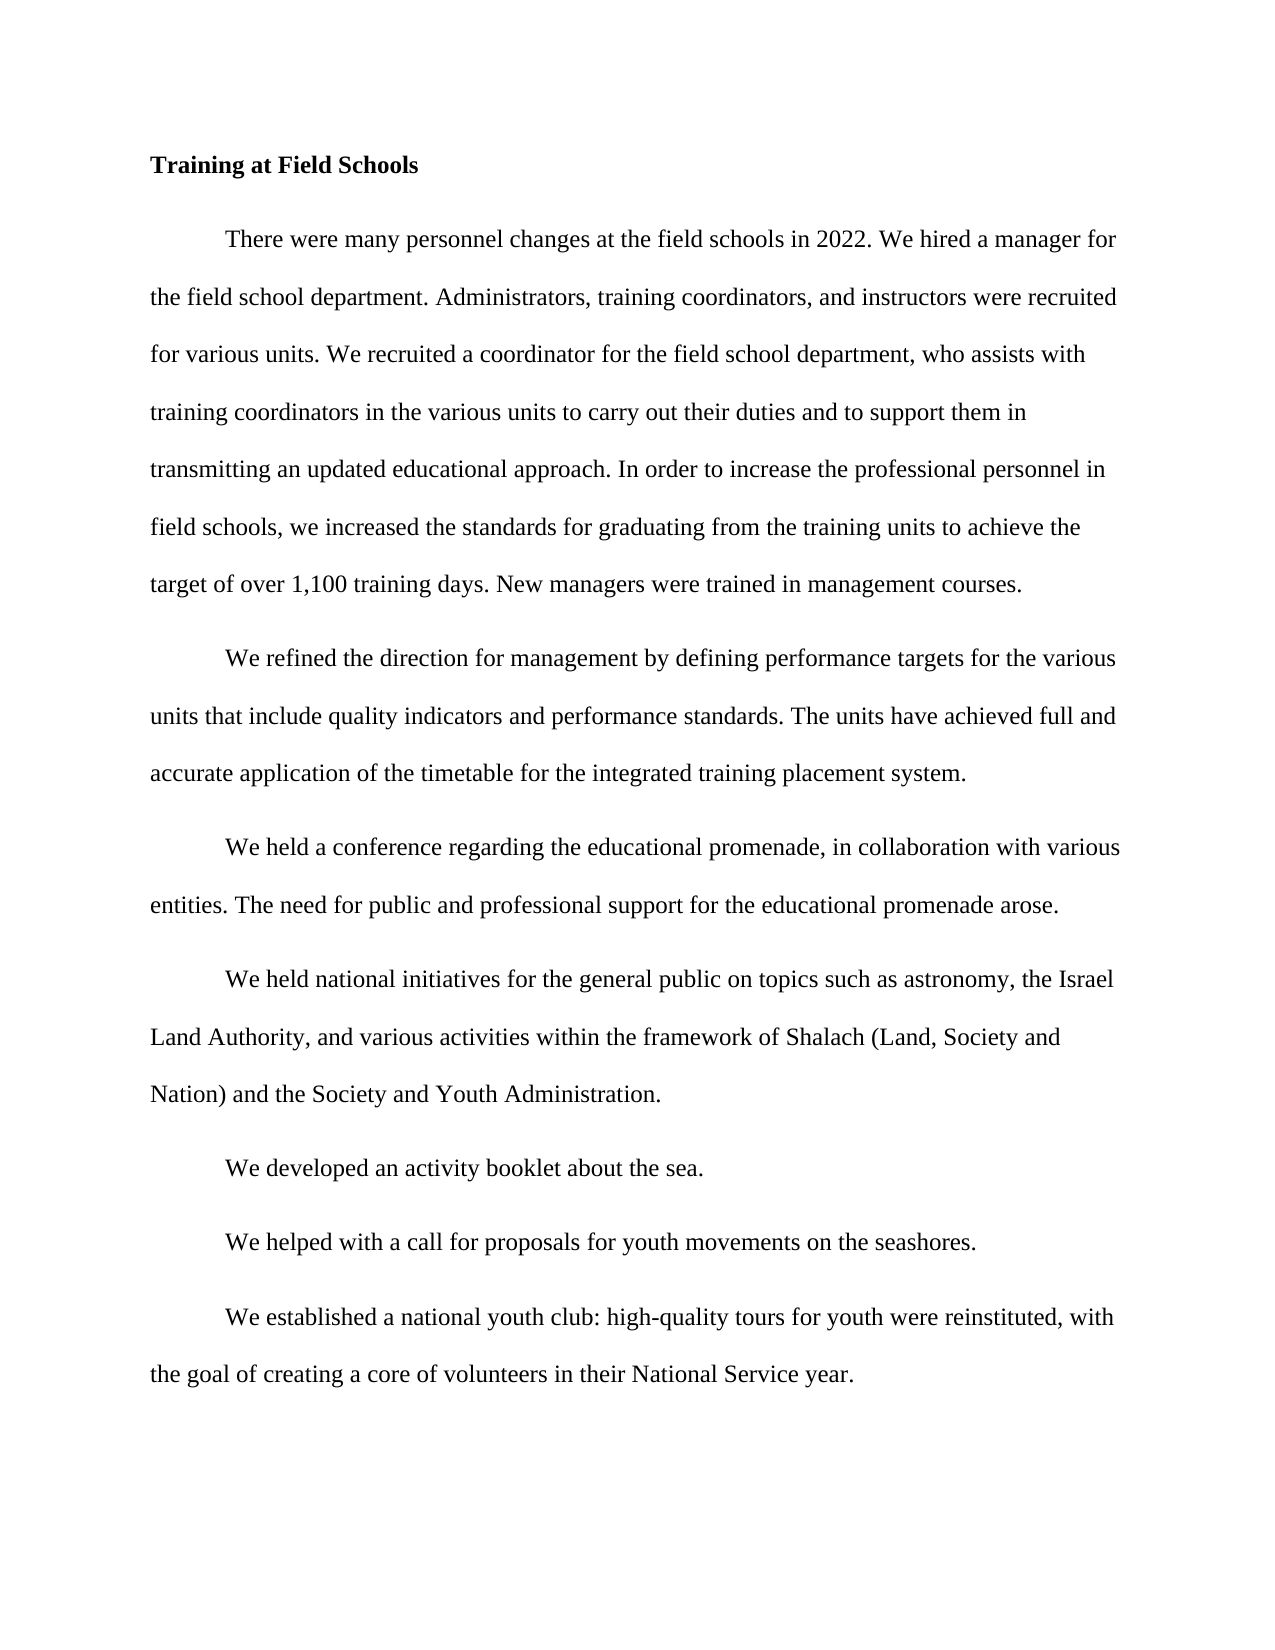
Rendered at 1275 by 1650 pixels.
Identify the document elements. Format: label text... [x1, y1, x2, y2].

text We refined the direction for management by defining performance targets for the various units that include quality indicators and performance standards. The units have achieved full and accurate application of the timetable for the integrated training placement system. [150, 643, 1125, 787]
text We helped with a call for proposals for youth movements on the seashores. [150, 1227, 1125, 1256]
text We held national initiatives for the general public on topics such as astronomy, the Israel Land Authority, and various activities within the framework of Shalach (Land, Society and Nation) and the Society and Youth Administration. [150, 964, 1125, 1108]
text We developed an activity booklet about the sea. [150, 1153, 1125, 1182]
text We established a national youth club: high-quality tours for youth were reinstituted, with the goal of creating a core of volunteers in their National Service year. [150, 1302, 1125, 1388]
text Training at Field Schools [150, 150, 1125, 179]
text We held a conference regarding the educational promenade, in collaboration with various entities. The need for public and professional support for the educational promenade arose. [150, 832, 1125, 919]
text There were many personnel changes at the field schools in 2022. We hired a manager for the field school department. Administrators, training coordinators, and instructors were recruited for various units. We recruited a coordinator for the field school department, who assists with training coordinators in the various units to carry out their duties and to support them in transmitting an updated educational approach. In order to increase the professional personnel in field schools, we increased the standards for graduating from the training units to achieve the target of over 1,100 training days. New managers were trained in management courses. [150, 224, 1125, 598]
